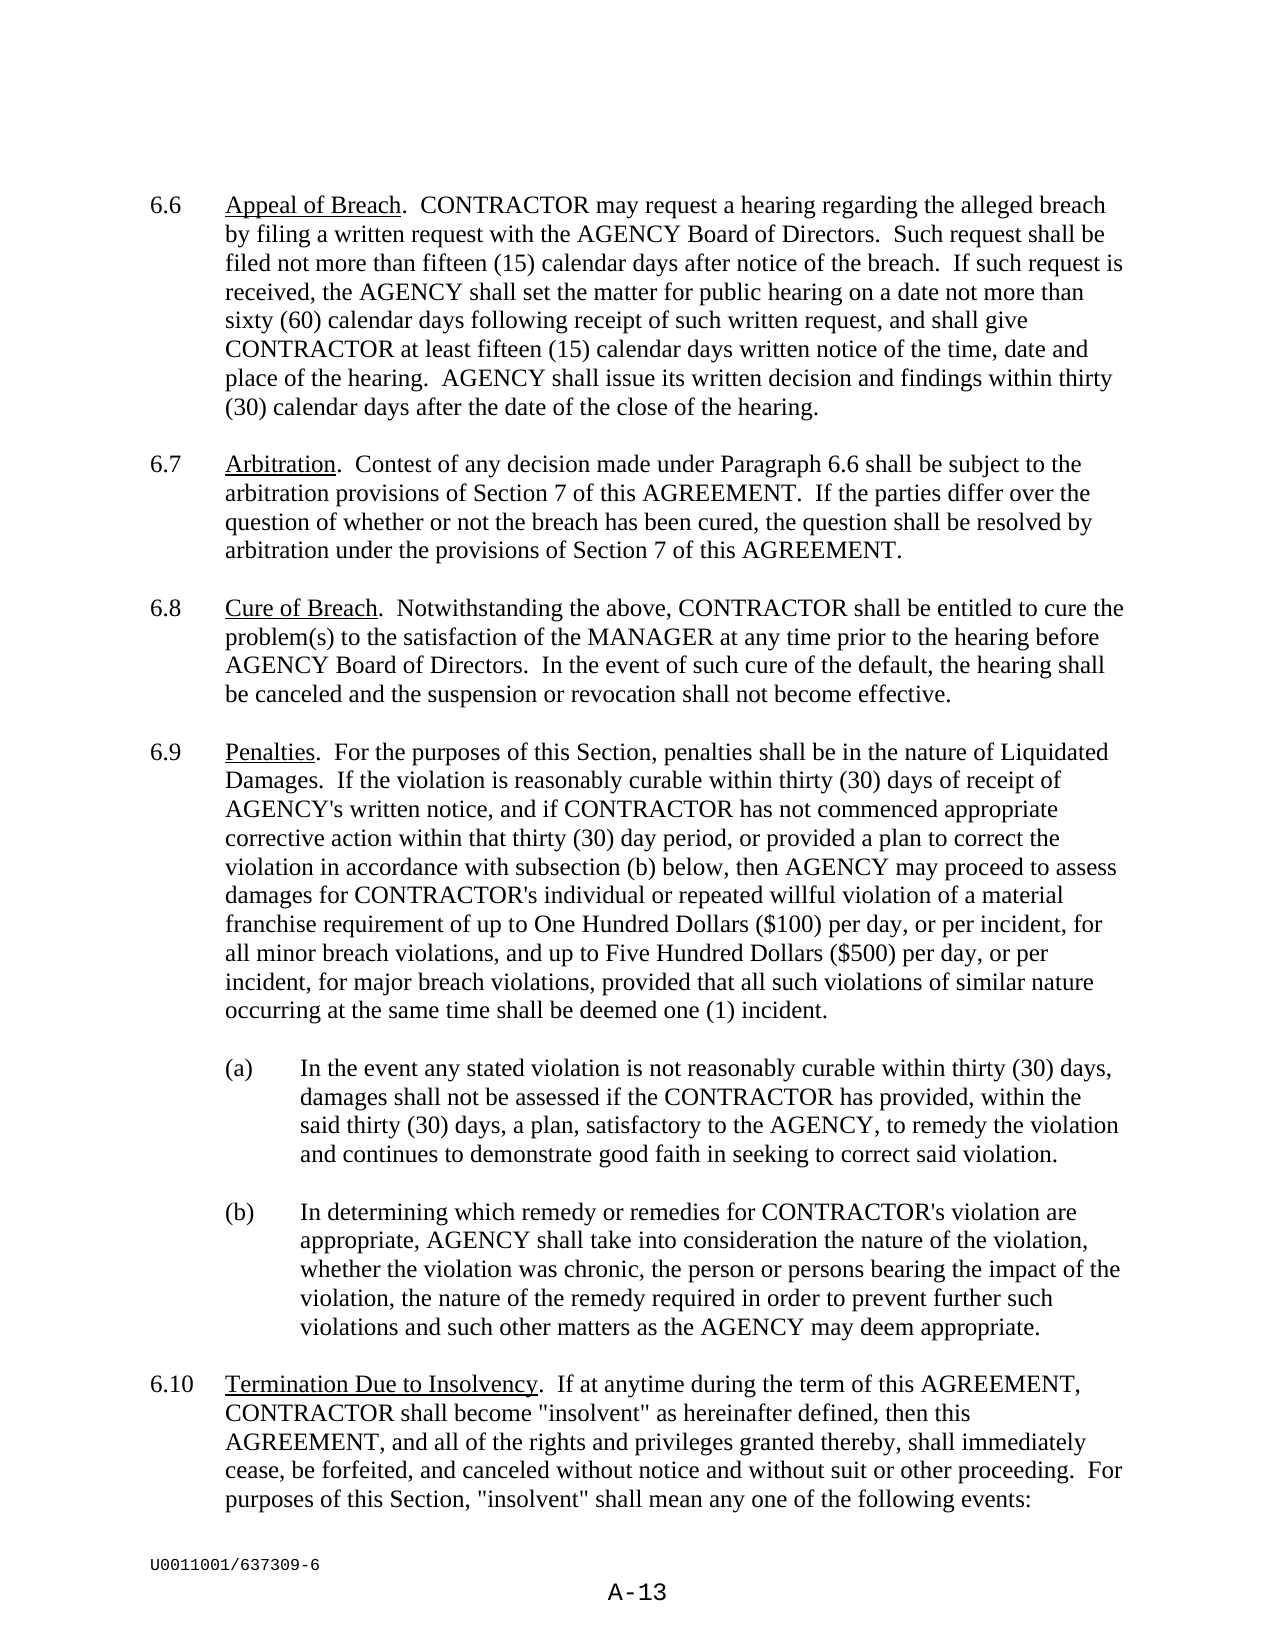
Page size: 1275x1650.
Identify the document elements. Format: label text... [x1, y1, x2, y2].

text 6.8 Cure of Breach. Notwithstanding the above, CONTRACTOR shall be entitled to cure the problem(s) to the satisfaction of the MANAGER at any time prior to the hearing before AGENCY Board of Directors. In the event of such cure of the default, the hearing shall be canceled and the suspension or revocation shall not become effective. [150, 593, 1125, 708]
text 6.6 Appeal of Breach. CONTRACTOR may request a hearing regarding the alleged breach by filing a written request with the AGENCY Board of Directors. Such request shall be filed not more than fifteen (15) calendar days after notice of the breach. If such request is received, the AGENCY shall set the matter for public hearing on a date not more than sixty (60) calendar days following receipt of such written request, and shall give CONTRACTOR at least fifteen (15) calendar days written notice of the time, date and place of the hearing. AGENCY shall issue its written decision and findings within thirty (30) calendar days after the date of the close of the hearing. [150, 191, 1125, 421]
text 6.7 Arbitration. Contest of any decision made under Paragraph 6.6 shall be subject to the arbitration provisions of Section 7 of this AGREEMENT. If the parties differ over the question of whether or not the breach has been cured, the question shall be resolved by arbitration under the provisions of Section 7 of this AGREEMENT. [150, 449, 1125, 564]
text 6.10 Termination Due to Insolvency. If at anytime during the term of this AGREEMENT, CONTRACTOR shall become "insolvent" as hereinafter defined, then this AGREEMENT, and all of the rights and privileges granted thereby, shall immediately cease, be forfeited, and canceled without notice and without suit or other proceeding. For purposes of this Section, "insolvent" shall mean any one of the following events: [150, 1369, 1125, 1513]
text (a) In the event any stated violation is not reasonably curable within thirty (30) days, damages shall not be assessed if the CONTRACTOR has provided, within the said thirty (30) days, a plan, satisfactory to the AGENCY, to remedy the violation and continues to demonstrate good faith in seeking to correct said violation. [150, 1053, 1125, 1168]
text (b) In determining which remedy or remedies for CONTRACTOR's violation are appropriate, AGENCY shall take into consideration the nature of the violation, whether the violation was chronic, the person or persons bearing the impact of the violation, the nature of the remedy required in order to prevent further such violations and such other matters as the AGENCY may deem appropriate. [150, 1197, 1125, 1341]
text 6.9 Penalties. For the purposes of this Section, penalties shall be in the nature of Liquidated Damages. If the violation is reasonably curable within thirty (30) days of receipt of AGENCY's written notice, and if CONTRACTOR has not commenced appropriate corrective action within that thirty (30) day period, or provided a plan to correct the violation in accordance with subsection (b) below, then AGENCY may proceed to assess damages for CONTRACTOR's individual or repeated willful violation of a material franchise requirement of up to One Hundred Dollars ($100) per day, or per incident, for all minor breach violations, and up to Five Hundred Dollars ($500) per day, or per incident, for major breach violations, provided that all such violations of similar nature occurring at the same time shall be deemed one (1) incident. [150, 737, 1125, 1024]
